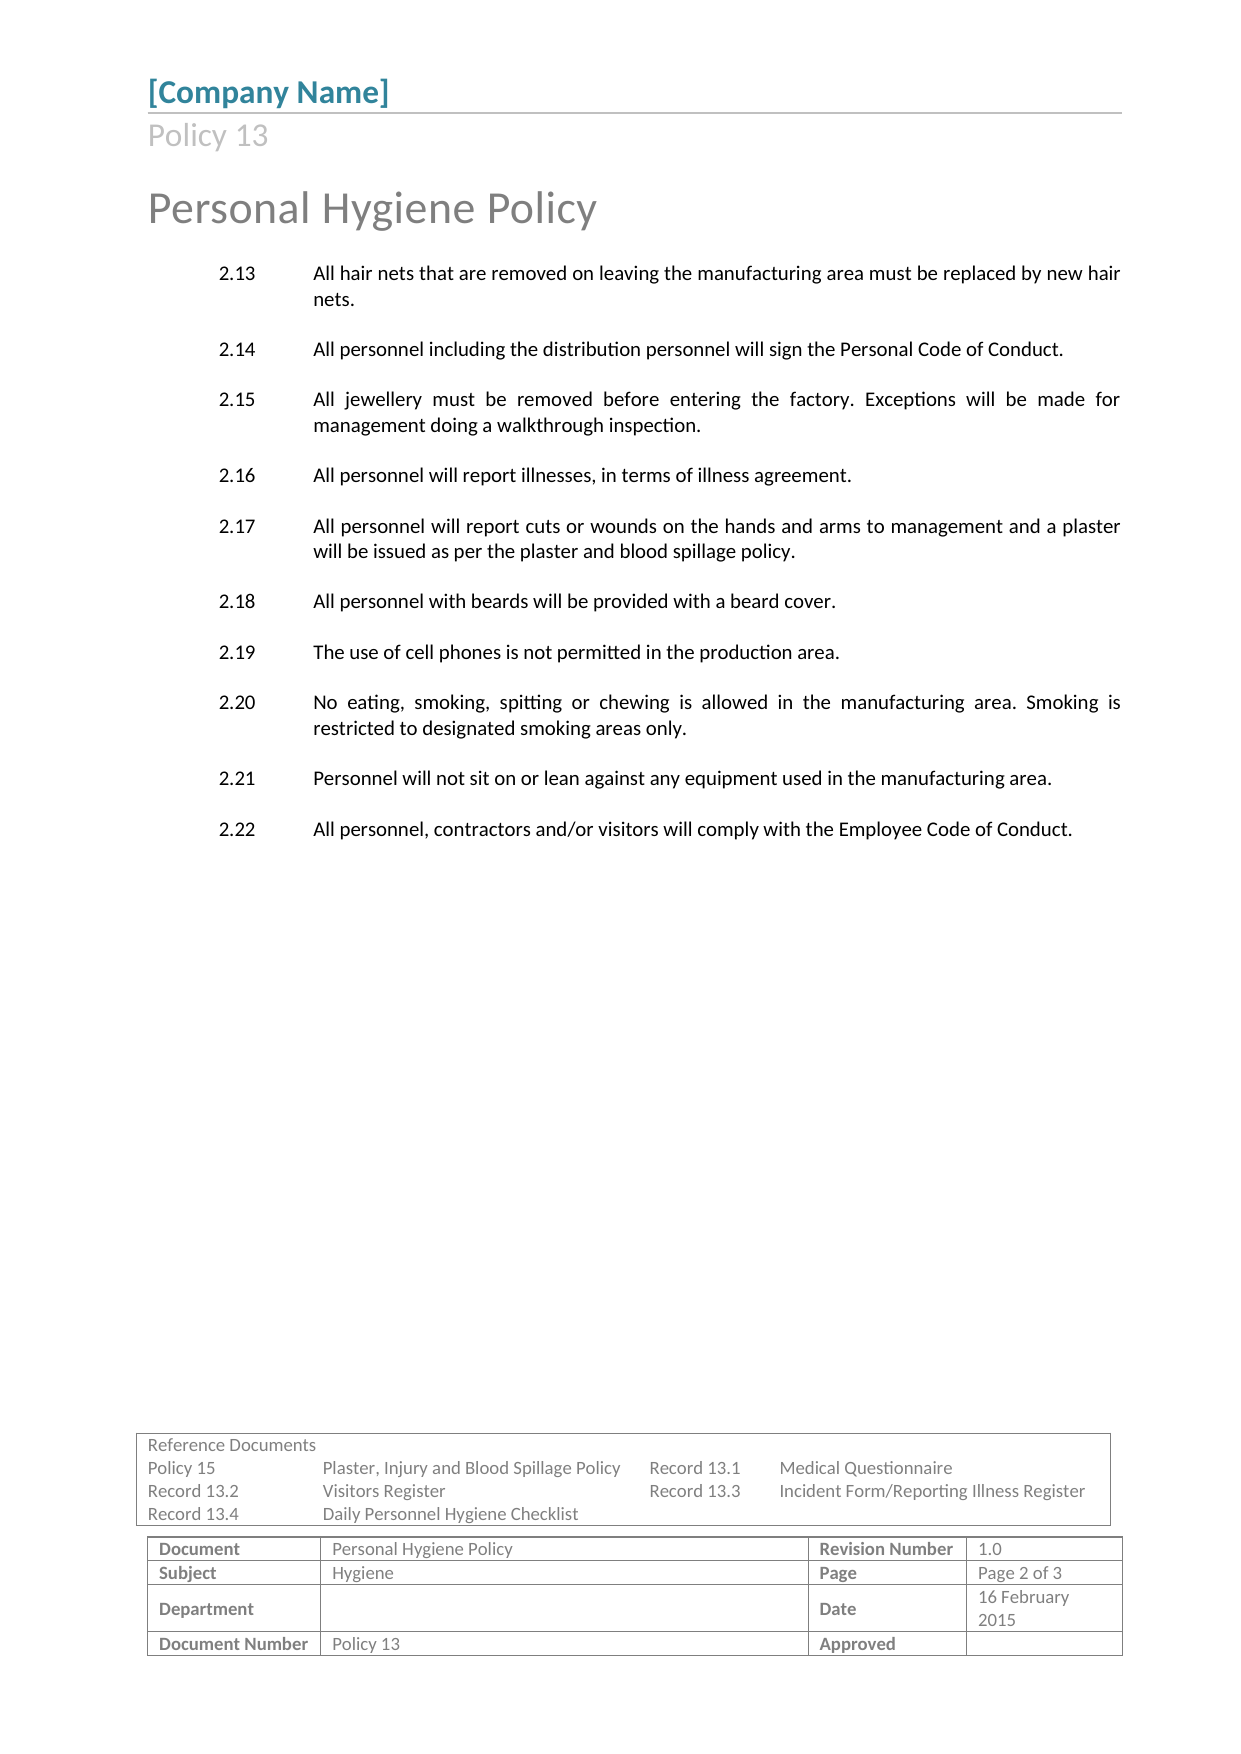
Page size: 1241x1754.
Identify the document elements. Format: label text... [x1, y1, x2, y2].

text 2.19 The use of cell phones is not permitted in the production area. [218, 639, 1122, 664]
text 2.16 All personnel will report illnesses, in terms of illness agreement. [218, 462, 1122, 488]
text 2.18 All personnel with beards will be provided with a beard cover. [218, 589, 1122, 614]
text 2.13 All hair nets that are removed on leaving the manufacturing area must be replaced by new hair nets. [218, 260, 1122, 311]
text 2.14 All personnel including the distribution personnel will sign the Personal Code of Conduct. [218, 336, 1122, 362]
text 2.21 Personnel will not sit on or lean against any equipment used in the manufacturing area. [218, 765, 1122, 791]
text 2.17 All personnel will report cuts or wounds on the hands and arms to management and a plaster will be issued as per the plaster and blood spillage policy. [218, 513, 1122, 564]
text 2.22 All personnel, contractors and/or visitors will comply with the Employee Code of Conduct. [218, 816, 1122, 841]
text 2.20 No eating, smoking, spitting or chewing is allowed in the manufacturing area. Smoking is restricted to designated smoking areas only. [218, 689, 1122, 740]
text 2.15 All jewellery must be removed before entering the factory. Exceptions will be made for management doing a walkthrough inspection. [218, 387, 1122, 437]
